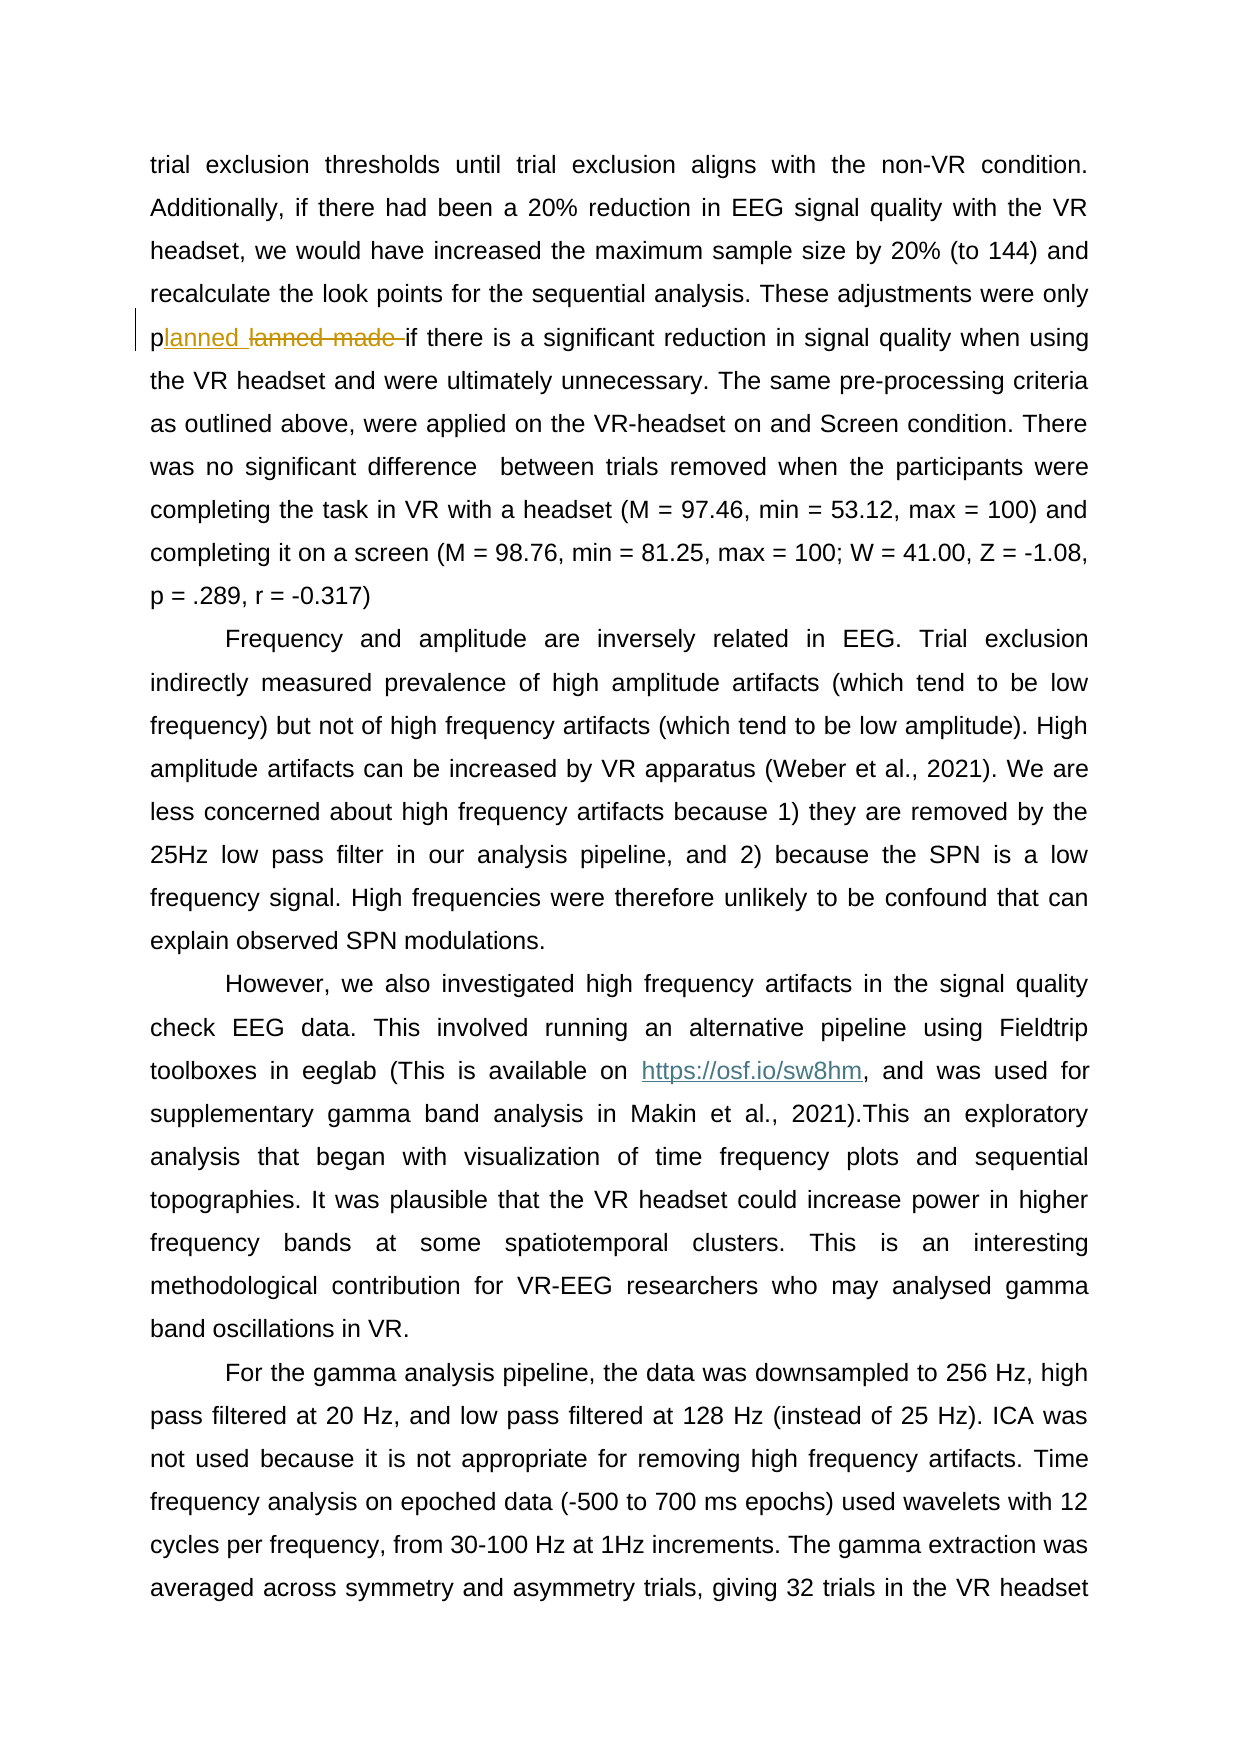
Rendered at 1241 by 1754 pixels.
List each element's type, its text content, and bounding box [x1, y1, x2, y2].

text However, we also investigated high frequency artifacts in the signal quality check EEG data. This involved running an alternative pipeline using Fieldtrip toolboxes in eeglab (This is available on https://osf.io/sw8hm, and was used for supplementary gamma band analysis in Makin et al., 2021).This an exploratory analysis that began with visualization of time frequency plots and sequential topographies. It was plausible that the VR headset could increase power in higher frequency bands at some spatiotemporal clusters. This is an interesting methodological contribution for VR-EEG researchers who may analysed gamma band oscillations in VR. [150, 969, 1090, 1343]
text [150, 150, 1090, 610]
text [150, 1357, 1090, 1602]
text Frequency and amplitude are inversely related in EEG. Trial exclusion indirectly measured prevalence of high amplitude artifacts (which tend to be low frequency) but not of high frequency artifacts (which tend to be low amplitude). High amplitude artifacts can be increased by VR apparatus (Weber et al., 2021). We are less concerned about high frequency artifacts because 1) they are removed by the 25Hz low pass filter in our analysis pipeline, and 2) because the SPN is a low frequency signal. High frequencies were therefore unlikely to be confound that can explain observed SPN modulations. [150, 624, 1090, 955]
